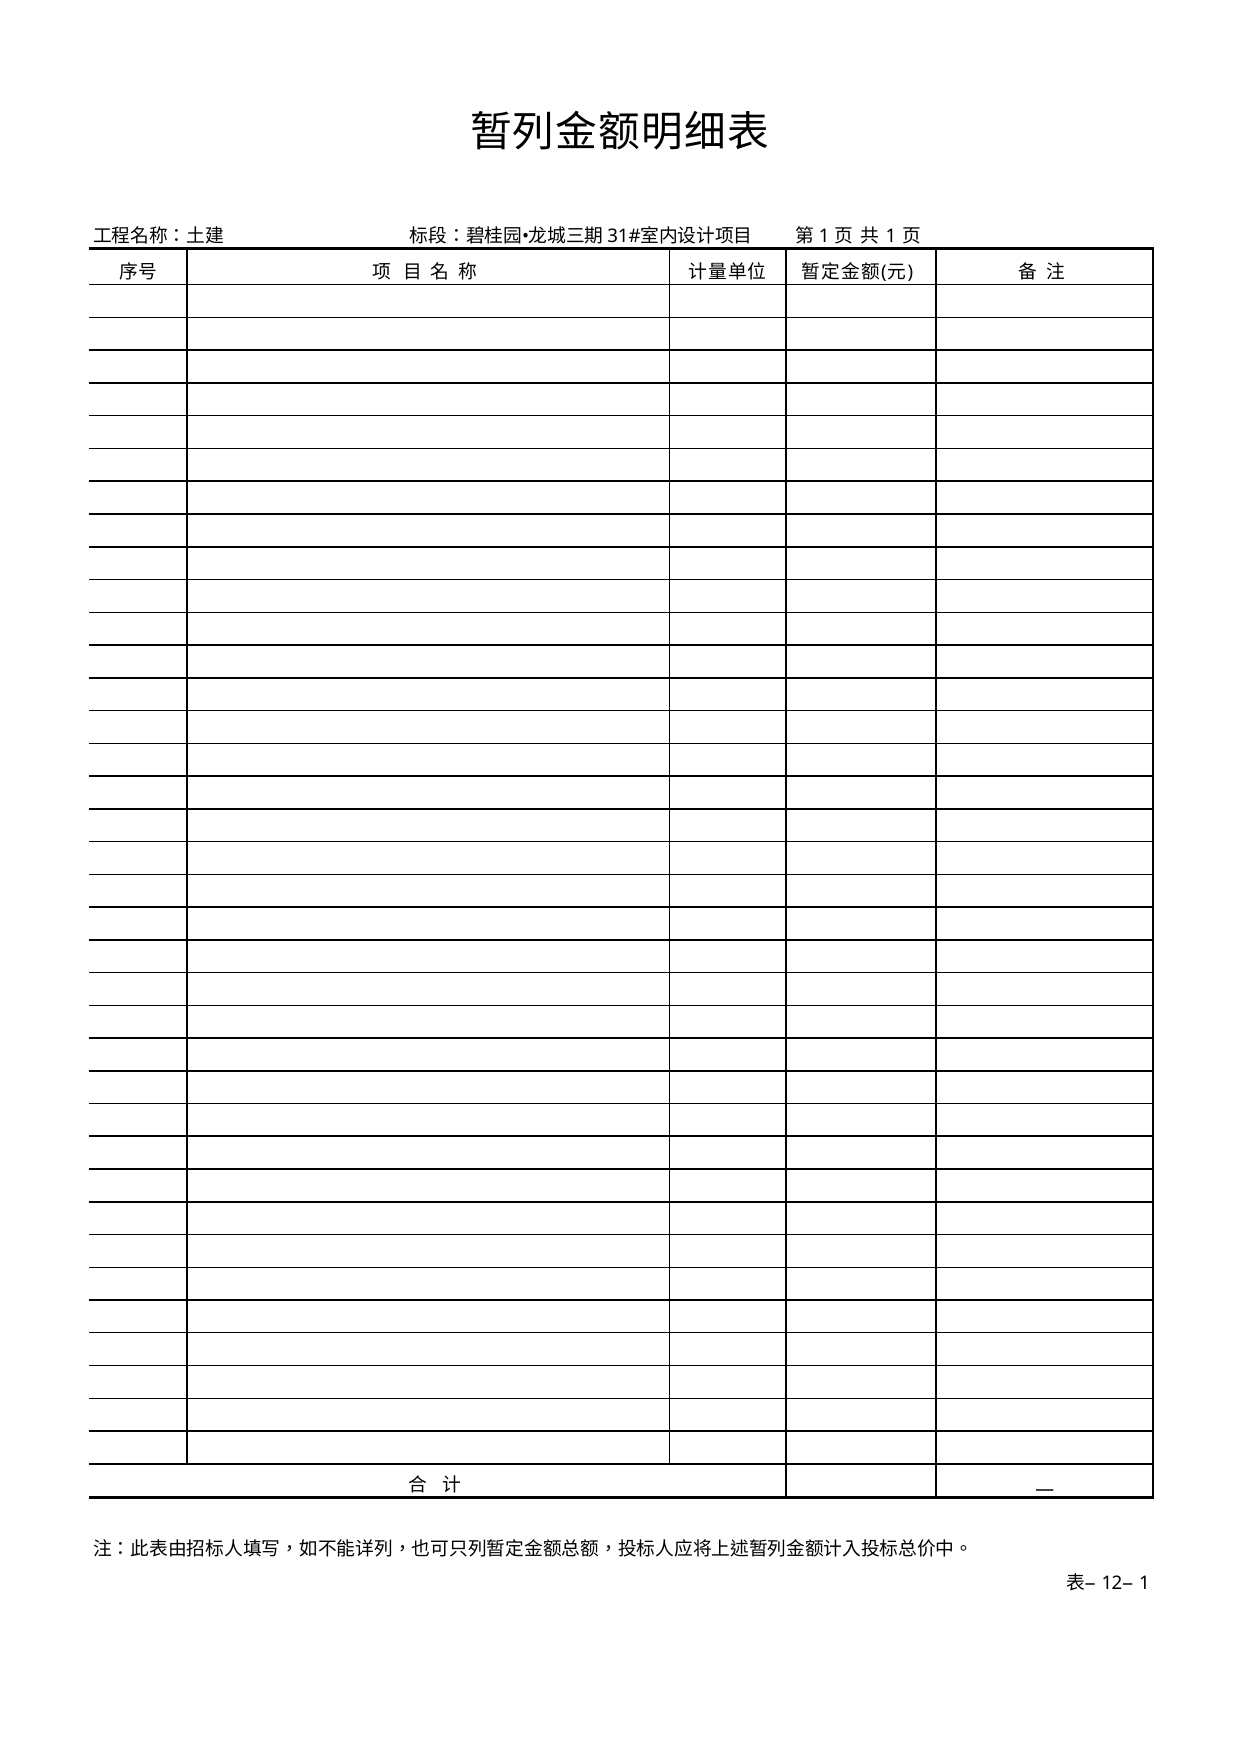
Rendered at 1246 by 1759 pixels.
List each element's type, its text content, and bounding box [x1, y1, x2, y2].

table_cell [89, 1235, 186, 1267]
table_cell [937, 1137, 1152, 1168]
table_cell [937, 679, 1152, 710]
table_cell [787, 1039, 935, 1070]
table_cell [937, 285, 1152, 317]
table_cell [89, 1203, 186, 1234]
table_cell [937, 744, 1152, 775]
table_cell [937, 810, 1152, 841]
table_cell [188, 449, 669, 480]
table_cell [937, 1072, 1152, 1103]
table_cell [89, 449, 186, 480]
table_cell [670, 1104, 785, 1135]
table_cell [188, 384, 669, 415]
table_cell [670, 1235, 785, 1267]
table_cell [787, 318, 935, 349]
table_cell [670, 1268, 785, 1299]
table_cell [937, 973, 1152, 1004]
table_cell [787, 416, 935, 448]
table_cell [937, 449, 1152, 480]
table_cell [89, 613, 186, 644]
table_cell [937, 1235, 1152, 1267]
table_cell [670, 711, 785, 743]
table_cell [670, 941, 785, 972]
table_cell 备 注 [937, 250, 1152, 284]
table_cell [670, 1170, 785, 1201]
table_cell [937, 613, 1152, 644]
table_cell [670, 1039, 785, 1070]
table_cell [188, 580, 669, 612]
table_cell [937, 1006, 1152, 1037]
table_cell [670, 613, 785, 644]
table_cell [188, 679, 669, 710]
table_cell [188, 285, 669, 317]
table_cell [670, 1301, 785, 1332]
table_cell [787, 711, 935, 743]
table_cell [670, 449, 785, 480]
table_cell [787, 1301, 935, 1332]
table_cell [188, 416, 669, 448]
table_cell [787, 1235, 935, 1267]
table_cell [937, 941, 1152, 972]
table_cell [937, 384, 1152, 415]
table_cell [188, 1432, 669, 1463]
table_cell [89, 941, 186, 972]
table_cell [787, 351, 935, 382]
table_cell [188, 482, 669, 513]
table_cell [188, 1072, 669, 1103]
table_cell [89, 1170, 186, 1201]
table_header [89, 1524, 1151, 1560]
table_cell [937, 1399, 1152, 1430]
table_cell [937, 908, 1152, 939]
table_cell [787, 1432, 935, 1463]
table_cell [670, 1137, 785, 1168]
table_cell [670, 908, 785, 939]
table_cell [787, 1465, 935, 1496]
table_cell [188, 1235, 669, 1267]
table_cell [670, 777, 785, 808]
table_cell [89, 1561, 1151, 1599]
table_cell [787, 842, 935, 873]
table_cell 暂定金额(元) [787, 250, 935, 284]
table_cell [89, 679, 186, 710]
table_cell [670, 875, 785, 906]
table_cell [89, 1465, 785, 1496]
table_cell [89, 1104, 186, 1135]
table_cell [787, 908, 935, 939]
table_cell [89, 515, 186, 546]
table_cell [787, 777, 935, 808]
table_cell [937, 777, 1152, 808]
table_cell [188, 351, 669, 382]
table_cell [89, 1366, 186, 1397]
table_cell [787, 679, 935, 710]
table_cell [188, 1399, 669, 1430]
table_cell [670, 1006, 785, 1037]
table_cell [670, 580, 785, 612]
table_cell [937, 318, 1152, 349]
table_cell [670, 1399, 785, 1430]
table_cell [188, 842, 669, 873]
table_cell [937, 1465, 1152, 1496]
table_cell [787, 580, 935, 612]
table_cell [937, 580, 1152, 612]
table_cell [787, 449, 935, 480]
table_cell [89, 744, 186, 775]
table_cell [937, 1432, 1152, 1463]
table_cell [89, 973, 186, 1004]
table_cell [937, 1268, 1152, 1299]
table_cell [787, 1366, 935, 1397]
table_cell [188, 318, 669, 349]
table_cell 工程名称：土建 标段：碧桂园•龙城三期31#室内设计项目 第 1 页 共 1 页 [89, 171, 1153, 247]
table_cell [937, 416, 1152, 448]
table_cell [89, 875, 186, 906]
table_cell 计量单位 [670, 250, 785, 284]
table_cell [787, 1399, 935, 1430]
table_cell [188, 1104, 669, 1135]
table_cell 序号 [89, 250, 186, 284]
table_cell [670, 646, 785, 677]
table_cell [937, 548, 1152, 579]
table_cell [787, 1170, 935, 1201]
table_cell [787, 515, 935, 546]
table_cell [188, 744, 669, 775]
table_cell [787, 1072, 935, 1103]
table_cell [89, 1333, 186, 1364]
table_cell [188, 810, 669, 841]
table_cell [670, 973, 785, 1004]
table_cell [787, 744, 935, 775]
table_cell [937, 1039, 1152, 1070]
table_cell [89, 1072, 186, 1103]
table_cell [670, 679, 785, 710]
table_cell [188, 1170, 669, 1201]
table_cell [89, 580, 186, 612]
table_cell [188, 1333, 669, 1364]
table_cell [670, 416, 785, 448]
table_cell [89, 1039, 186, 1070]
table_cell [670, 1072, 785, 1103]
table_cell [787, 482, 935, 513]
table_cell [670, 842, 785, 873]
table_cell [89, 285, 186, 317]
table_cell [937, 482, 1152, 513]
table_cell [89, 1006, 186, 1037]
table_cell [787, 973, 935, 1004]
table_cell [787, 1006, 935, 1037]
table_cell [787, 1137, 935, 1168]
table_cell 项 目 名 称 [188, 250, 669, 284]
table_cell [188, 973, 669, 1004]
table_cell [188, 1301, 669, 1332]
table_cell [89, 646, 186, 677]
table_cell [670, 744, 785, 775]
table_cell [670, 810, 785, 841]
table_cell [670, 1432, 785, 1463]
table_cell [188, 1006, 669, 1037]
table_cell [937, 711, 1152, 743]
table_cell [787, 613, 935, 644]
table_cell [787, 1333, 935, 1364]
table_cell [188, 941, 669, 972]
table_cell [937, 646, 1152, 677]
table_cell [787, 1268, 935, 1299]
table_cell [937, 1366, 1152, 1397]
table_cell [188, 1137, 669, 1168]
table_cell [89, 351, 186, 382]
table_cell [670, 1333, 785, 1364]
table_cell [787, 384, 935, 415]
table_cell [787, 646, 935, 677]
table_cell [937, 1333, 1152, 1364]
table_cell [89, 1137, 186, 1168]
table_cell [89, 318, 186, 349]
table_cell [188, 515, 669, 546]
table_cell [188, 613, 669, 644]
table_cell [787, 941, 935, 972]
table_cell [670, 285, 785, 317]
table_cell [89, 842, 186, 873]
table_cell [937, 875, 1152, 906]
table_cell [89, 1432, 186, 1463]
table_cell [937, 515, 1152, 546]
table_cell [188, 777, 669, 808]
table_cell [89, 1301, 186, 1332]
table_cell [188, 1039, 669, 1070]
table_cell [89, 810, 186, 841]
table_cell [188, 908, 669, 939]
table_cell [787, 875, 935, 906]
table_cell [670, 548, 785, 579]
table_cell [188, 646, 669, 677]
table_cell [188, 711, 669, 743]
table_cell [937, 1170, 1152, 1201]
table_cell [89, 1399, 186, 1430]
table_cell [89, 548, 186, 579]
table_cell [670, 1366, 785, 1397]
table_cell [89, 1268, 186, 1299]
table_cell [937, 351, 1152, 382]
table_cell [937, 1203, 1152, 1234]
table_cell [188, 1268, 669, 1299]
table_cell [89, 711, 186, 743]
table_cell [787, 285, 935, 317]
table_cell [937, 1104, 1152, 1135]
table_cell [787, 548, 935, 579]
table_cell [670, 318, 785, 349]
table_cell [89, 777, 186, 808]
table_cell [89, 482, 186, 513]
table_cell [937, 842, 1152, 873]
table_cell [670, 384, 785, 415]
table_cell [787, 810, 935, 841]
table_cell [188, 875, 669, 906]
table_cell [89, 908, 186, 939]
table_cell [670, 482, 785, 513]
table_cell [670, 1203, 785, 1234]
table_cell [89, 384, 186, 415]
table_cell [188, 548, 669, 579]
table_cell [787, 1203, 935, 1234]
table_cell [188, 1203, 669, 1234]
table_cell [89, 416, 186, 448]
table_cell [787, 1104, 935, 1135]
table_header 暂列金额明细表 [89, 85, 1153, 169]
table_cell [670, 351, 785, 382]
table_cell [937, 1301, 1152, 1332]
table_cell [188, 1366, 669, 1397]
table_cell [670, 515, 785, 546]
